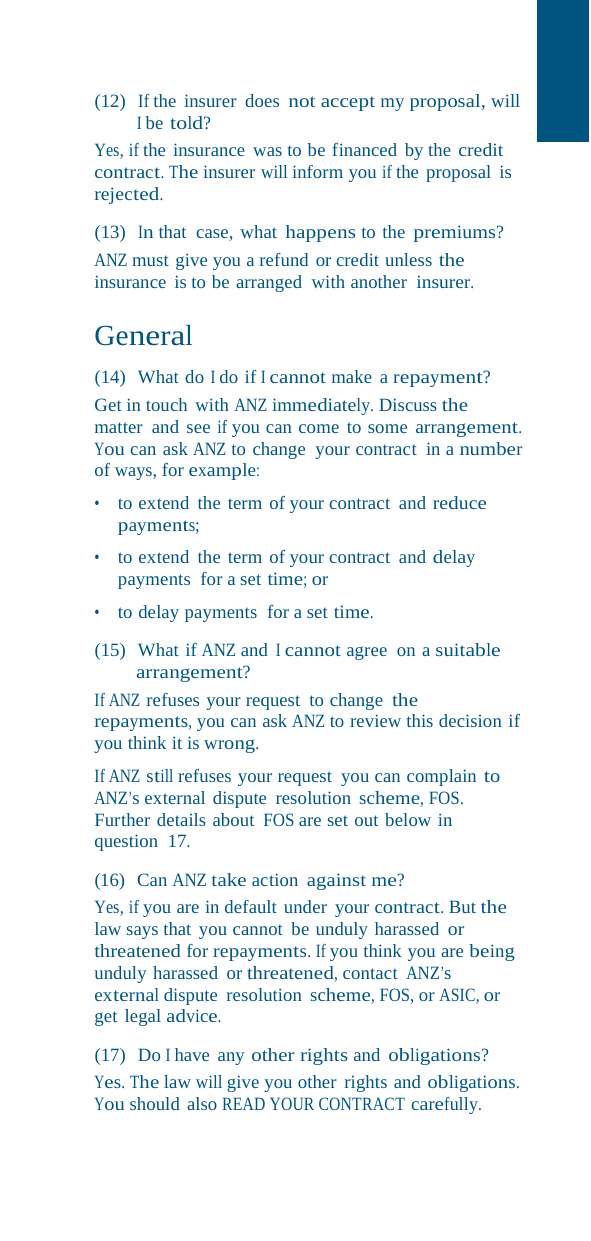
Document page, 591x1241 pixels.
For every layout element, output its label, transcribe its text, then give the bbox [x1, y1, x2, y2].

text I be told? [132, 112, 215, 133]
picture [243, 900, 248, 913]
picture [282, 948, 289, 957]
picture [317, 500, 323, 509]
picture [117, 576, 124, 589]
text If ANZ still refuses your request you can complain to ANZ’s external dispute resolution scheme, FOS. Further details about FOS are set out below in question 17. [94, 765, 505, 852]
picture [129, 836, 133, 846]
picture [170, 970, 176, 979]
picture [214, 791, 221, 804]
picture [358, 98, 365, 109]
picture [210, 966, 217, 979]
text • to delay payments for a set time. [94, 601, 530, 622]
picture [157, 498, 161, 508]
picture [317, 554, 323, 563]
picture [137, 1097, 142, 1110]
picture [129, 522, 136, 531]
picture [162, 693, 168, 706]
text (17) Do I have any other rights and obligations? [94, 1044, 530, 1065]
picture [439, 773, 446, 780]
picture [251, 966, 259, 979]
picture [366, 697, 373, 705]
picture [234, 401, 241, 411]
picture [387, 165, 391, 178]
text you think it is wrong. [94, 732, 530, 754]
picture [385, 813, 392, 826]
picture [384, 424, 390, 433]
picture [395, 1098, 404, 1110]
picture [432, 500, 438, 507]
picture [183, 521, 188, 529]
picture [341, 877, 348, 886]
picture [336, 275, 341, 288]
picture [343, 815, 347, 825]
picture [320, 904, 326, 913]
picture [184, 904, 190, 913]
picture [423, 424, 429, 433]
picture [100, 769, 104, 782]
picture [397, 874, 403, 883]
picture [268, 1048, 274, 1061]
picture [175, 815, 179, 825]
text payments for a set time; or [118, 568, 530, 589]
text • to extend the term of your contract and reduce [94, 492, 530, 513]
picture [487, 900, 493, 911]
picture [201, 572, 206, 585]
picture [179, 165, 185, 178]
picture [180, 795, 188, 804]
picture [102, 874, 108, 886]
picture [341, 795, 347, 804]
picture [438, 1075, 444, 1088]
text Get in touch with ANZ immediately. Discuss the [94, 394, 530, 415]
text (13) In that case, what happens to the premiums? [94, 221, 530, 243]
picture [171, 420, 178, 433]
picture [134, 143, 138, 156]
picture [187, 944, 192, 957]
picture [440, 714, 447, 727]
picture [103, 970, 109, 979]
picture [322, 793, 326, 803]
picture [459, 446, 466, 453]
text repayments, you can ask ANZ to review this decision if [94, 710, 530, 732]
picture [245, 554, 253, 563]
picture [245, 697, 251, 706]
picture [158, 813, 165, 826]
picture [389, 143, 396, 156]
picture [445, 253, 451, 264]
text • to extend the term of your contract and delay [94, 546, 530, 568]
picture [242, 1099, 249, 1110]
picture [150, 948, 157, 957]
picture [234, 740, 241, 749]
text payments; [118, 513, 530, 535]
picture [374, 255, 378, 265]
picture [112, 1051, 118, 1061]
picture [156, 643, 161, 656]
picture [498, 145, 502, 155]
picture [327, 771, 331, 781]
picture [303, 647, 310, 656]
picture [288, 374, 295, 383]
picture [305, 229, 312, 240]
picture [108, 695, 115, 706]
picture [355, 697, 361, 706]
picture [343, 147, 349, 156]
picture [322, 576, 328, 583]
picture [146, 400, 150, 410]
text (14) What do I do if I cannot make a repayment? [94, 366, 530, 388]
text (16) Can ANZ take action against me? [94, 869, 530, 890]
picture [203, 496, 208, 509]
picture [204, 445, 208, 455]
picture [418, 550, 425, 563]
picture [123, 422, 127, 432]
picture [128, 738, 132, 748]
picture [494, 992, 500, 999]
picture [118, 498, 122, 508]
picture [294, 275, 301, 288]
picture [264, 814, 272, 826]
picture [128, 992, 134, 1001]
picture [263, 697, 268, 708]
picture [321, 944, 325, 957]
picture [448, 279, 454, 288]
picture [372, 1099, 379, 1110]
picture [303, 717, 307, 727]
picture [157, 552, 161, 562]
picture [214, 740, 224, 747]
picture [245, 500, 253, 509]
picture [272, 227, 276, 237]
picture [163, 793, 167, 803]
picture [118, 552, 122, 562]
picture [282, 609, 288, 618]
picture [375, 1077, 379, 1087]
text ANZ must give you a refund or credit unless the insurance is to be arranged with another insurer. [94, 249, 478, 292]
picture [457, 926, 463, 933]
picture [383, 275, 388, 288]
picture [292, 717, 299, 727]
picture [129, 467, 136, 476]
picture [100, 693, 104, 706]
picture [437, 552, 442, 563]
text Yes. The law will give you other rights and obligations. You should also READ YOUR CONTRACT carefully. [94, 1071, 522, 1115]
picture [153, 189, 158, 200]
picture [149, 669, 159, 678]
picture [165, 988, 172, 1001]
picture [418, 496, 425, 509]
picture [228, 552, 232, 562]
picture [358, 279, 364, 288]
picture [347, 422, 351, 432]
text General [94, 318, 530, 351]
picture [460, 1079, 467, 1087]
picture [334, 607, 338, 617]
picture [464, 279, 470, 286]
picture [261, 442, 266, 455]
picture [406, 969, 413, 979]
text (15) What if ANZ and I cannot agree on a suitable arrangement? [94, 639, 502, 682]
picture [400, 279, 406, 288]
picture [439, 991, 446, 1001]
picture [134, 900, 138, 913]
picture [342, 400, 346, 410]
picture [179, 837, 185, 847]
text matter and see if you can come to some arrangement. You can ask ANZ to change your contract in a number of ways, for example: [94, 416, 523, 481]
picture [193, 445, 200, 455]
text (12) If the insurer does not accept my proposal, will [94, 90, 530, 111]
picture [465, 374, 472, 381]
picture [330, 716, 334, 726]
picture [203, 550, 208, 563]
picture [118, 607, 122, 617]
picture [94, 794, 101, 804]
text Yes, if the insurance was to be financed by the credit contract. The insurer will inform you if the proposal is rejected. [94, 139, 515, 204]
text Yes, if you are in default under your contract. But the law says that you cannot be unduly harassed or threatened for repayments. If you think you are being unduly harassed or threatened, contact ANZ’s external dispute resolution scheme, FOS, or ASIC, or get legal advice. [94, 896, 518, 1027]
picture [228, 498, 232, 508]
picture [108, 771, 115, 782]
picture [426, 169, 433, 176]
picture [471, 902, 475, 912]
picture [287, 1052, 294, 1061]
picture [94, 256, 101, 266]
picture [326, 169, 334, 178]
picture [203, 645, 208, 654]
picture [148, 838, 154, 847]
picture [245, 401, 249, 411]
picture [258, 926, 264, 935]
picture [144, 94, 148, 107]
picture [172, 875, 179, 886]
picture [135, 718, 146, 725]
picture [483, 371, 489, 380]
picture [257, 948, 265, 955]
picture [357, 1079, 364, 1087]
picture [136, 946, 140, 956]
picture [421, 279, 428, 288]
picture [477, 1077, 481, 1087]
picture [156, 370, 161, 383]
picture [222, 420, 226, 433]
picture [386, 446, 393, 455]
picture [409, 374, 416, 381]
picture [234, 795, 241, 808]
picture [168, 576, 174, 585]
text If ANZ refuses your request to change the [94, 688, 530, 710]
